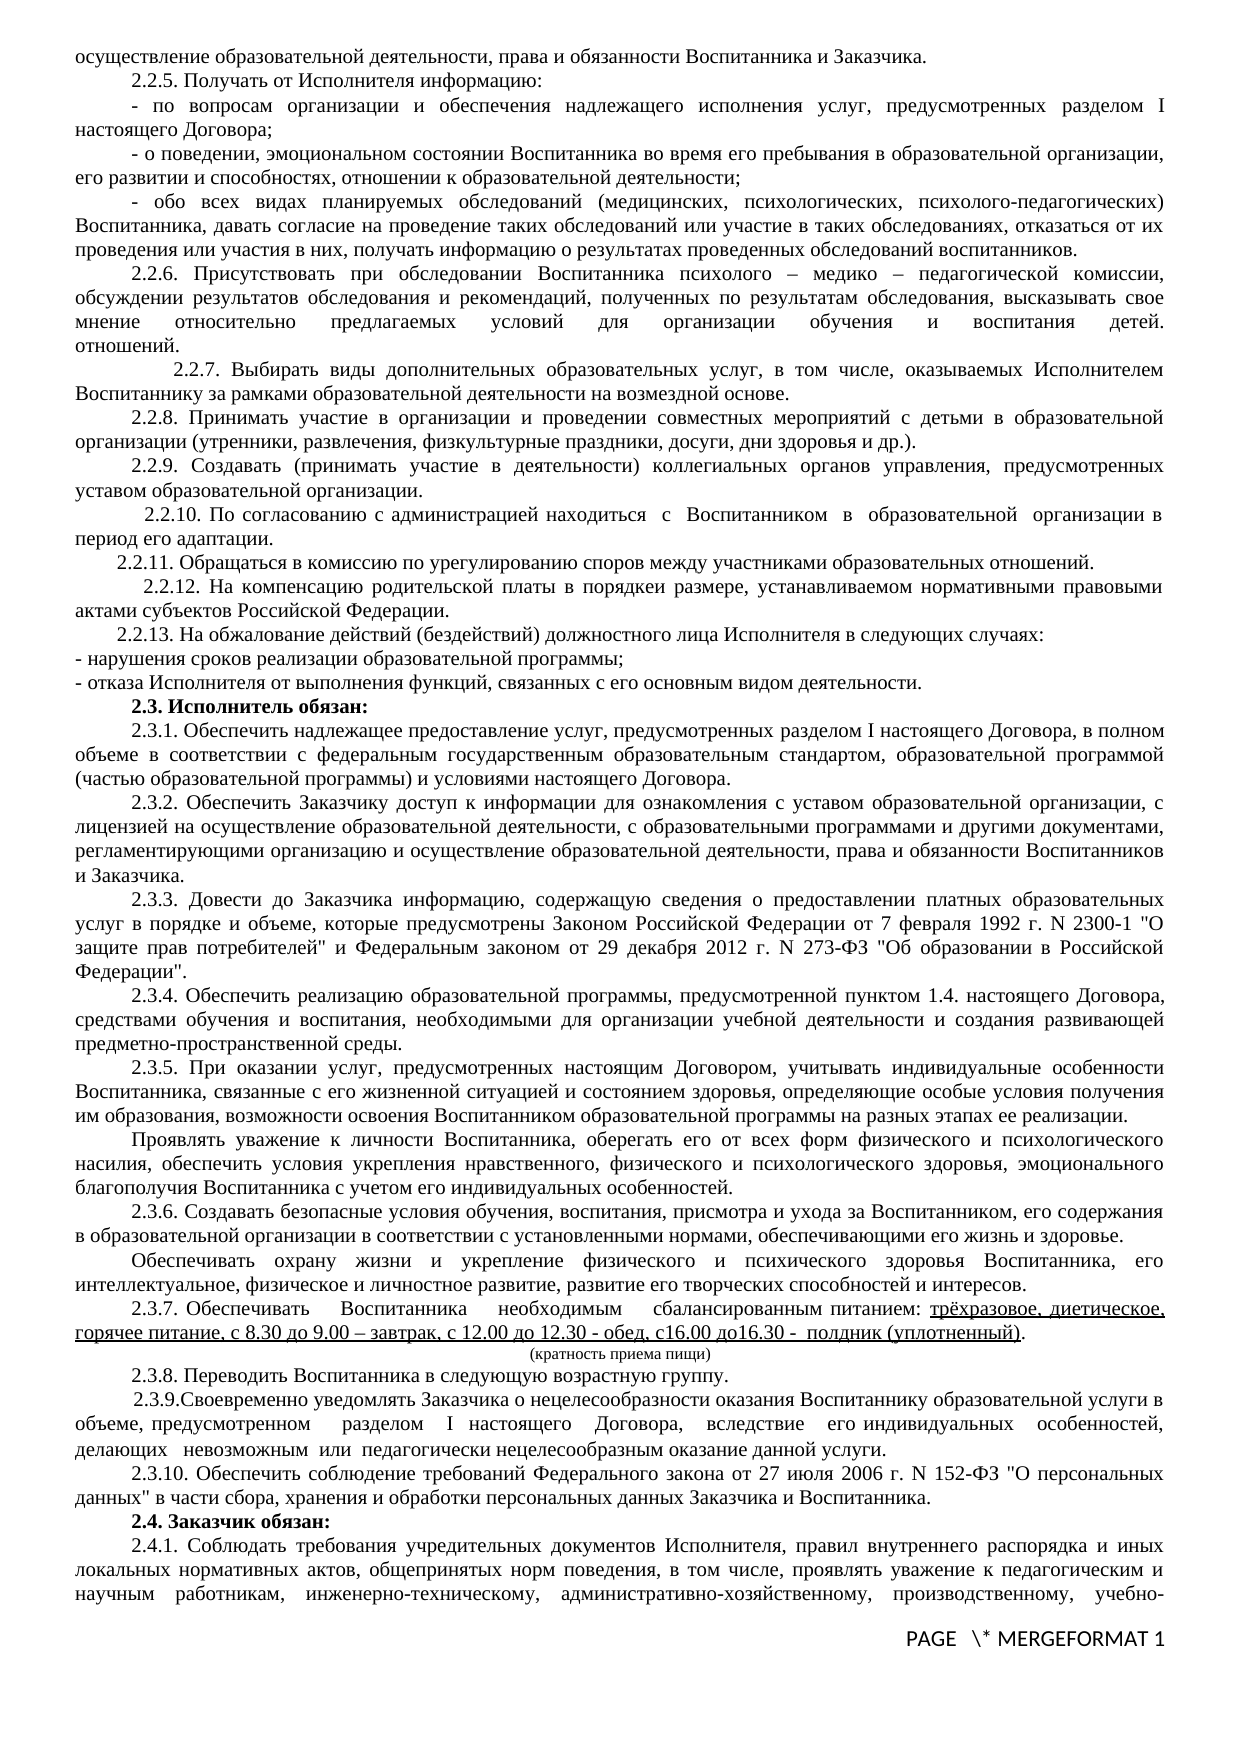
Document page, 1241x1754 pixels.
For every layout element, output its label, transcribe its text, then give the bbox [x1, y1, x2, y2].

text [75, 44, 1165, 68]
text (кратность приема пищи) [75, 1344, 1165, 1363]
text 2.2.5. Получать от Исполнителя информацию: [75, 68, 1165, 92]
text - нарушения сроков реализации образовательной программы; - отказа Исполнителя от выполнения функций, связанных с его основным видом деятельности. [75, 646, 1165, 694]
text 2.2.12. На компенсацию родительской платы в порядкеи размере, устанавливаемом нормативными правовыми актами субъектов Российской Федерации. [75, 574, 1165, 622]
text 2.3.6. Создавать безопасные условия обучения, воспитания, присмотра и ухода за Воспитанником, его содержания в образовательной организации в соответствии с установленными нормами, обеспечивающими его жизнь и здоровье. [75, 1199, 1165, 1247]
text 2.3.5. При оказании услуг, предусмотренных настоящим Договором, учитывать индивидуальные особенности Воспитанника, связанные с его жизненной ситуацией и состоянием здоровья, определяющие особые условия получения им образования, возможности освоения Воспитанником образовательной программы на разных этапах ее реализации. [75, 1055, 1165, 1127]
text 2.3.8. Переводить Воспитанника в следующую возрастную группу. [75, 1363, 1165, 1387]
text 2.2.9. Создавать (принимать участие в деятельности) коллегиальных органов управления, предусмотренных уставом образовательной организации. [75, 453, 1165, 502]
text 2.2.6. Присутствовать при обследовании Воспитанника психолого – медико – педагогической комиссии, обсуждении результатов обследования и рекомендаций, полученных по результатам обследования, высказывать свое мнение относительно предлагаемых условий для организации обучения и воспитания детей. отношений. [75, 261, 1165, 357]
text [75, 1533, 1165, 1605]
text 2.2.11. Обращаться в комиссию по урегулированию споров между участниками образовательных отношений. [75, 550, 1165, 574]
text Проявлять уважение к личности Воспитанника, оберегать его от всех форм физического и психологического насилия, обеспечить условия укрепления нравственного, физического и психологического здоровья, эмоционального благополучия Воспитанника с учетом его индивидуальных особенностей. [75, 1127, 1165, 1199]
text 2.3.10. Обеспечить соблюдение требований Федерального закона от 27 июля 2006 г. N 152-ФЗ "О персональных данных" в части сбора, хранения и обработки персональных данных Заказчика и Воспитанника. [75, 1461, 1165, 1509]
text - по вопросам организации и обеспечения надлежащего исполнения услуг, предусмотренных разделом I настоящего Договора; [75, 92, 1165, 141]
text 2.3. Исполнитель обязан: [75, 694, 1165, 718]
text 2.3.1. Обеспечить надлежащее предоставление услуг, предусмотренных разделом I настоящего Договора, в полном объеме в соответствии с федеральным государственным образовательным стандартом, образовательной программой (частью образовательной программы) и условиями настоящего Договора. [75, 718, 1165, 790]
text 2.3.9.Своевременно уведомлять Заказчика о нецелесообразности оказания Воспитаннику образовательной услуги в объеме, предусмотренном разделом I настоящего Договора, вследствие его индивидуальных особенностей, делающих невозможным или педагогически нецелесообразным оказание данной услуги. [75, 1387, 1165, 1461]
text 2.2.7. Выбирать виды дополнительных образовательных услуг, в том числе, оказываемых Исполнителем Воспитаннику за рамками образовательной деятельности на возмездной основе. [75, 357, 1165, 405]
text Обеспечивать охрану жизни и укрепление физического и психического здоровья Воспитанника, его интеллектуальное, физическое и личностное развитие, развитие его творческих способностей и интересов. [75, 1247, 1165, 1296]
text 2.3.4. Обеспечить реализацию образовательной программы, предусмотренной пунктом 1.4. настоящего Договора, средствами обучения и воспитания, необходимыми для организации учебной деятельности и создания развивающей предметно-пространственной среды. [75, 983, 1165, 1055]
text 2.3.7. Обеспечивать Воспитанника необходимым сбалансированным питанием: трёхразовое, диетическое, горячее питание, с 8.30 до 9.00 – завтрак, с 12.00 до 12.30 - обед, с16.00 до16.30 - полдник (уплотненный). [75, 1296, 1165, 1344]
text 2.2.13. На обжалование действий (бездействий) должностного лица Исполнителя в следующих случаях: [75, 622, 1165, 646]
text 2.3.3. Довести до Заказчика информацию, содержащую сведения о предоставлении платных образовательных услуг в порядке и объеме, которые предусмотрены Законом Российской Федерации от 7 февраля 1992 г. N 2300-1 "О защите прав потребителей" и Федеральным законом от 29 декабря 2012 г. N 273-ФЗ "Об образовании в Российской Федерации". [75, 887, 1165, 983]
text 2.3.2. Обеспечить Заказчику доступ к информации для ознакомления с уставом образовательной организации, с лицензией на осуществление образовательной деятельности, с образовательными программами и другими документами, регламентирующими организацию и осуществление образовательной деятельности, права и обязанности Воспитанников и Заказчика. [75, 790, 1165, 887]
text - о поведении, эмоциональном состоянии Воспитанника во время его пребывания в образовательной организации, его развитии и способностях, отношении к образовательной деятельности; [75, 141, 1165, 189]
text - обо всех видах планируемых обследований (медицинских, психологических, психолого-педагогических) Воспитанника, давать согласие на проведение таких обследований или участие в таких обследованиях, отказаться от их проведения или участия в них, получать информацию о результатах проведенных обследований воспитанников. [75, 189, 1165, 261]
text 2.2.10. По согласованию с администрацией находиться с Воспитанником в образовательной организации в период его адаптации. [75, 502, 1165, 550]
text 2.4. Заказчик обязан: [75, 1509, 1165, 1533]
text 2.2.8. Принимать участие в организации и проведении совместных мероприятий с детьми в образовательной организации (утренники, развлечения, физкультурные праздники, досуги, дни здоровья и др.). [75, 405, 1165, 453]
